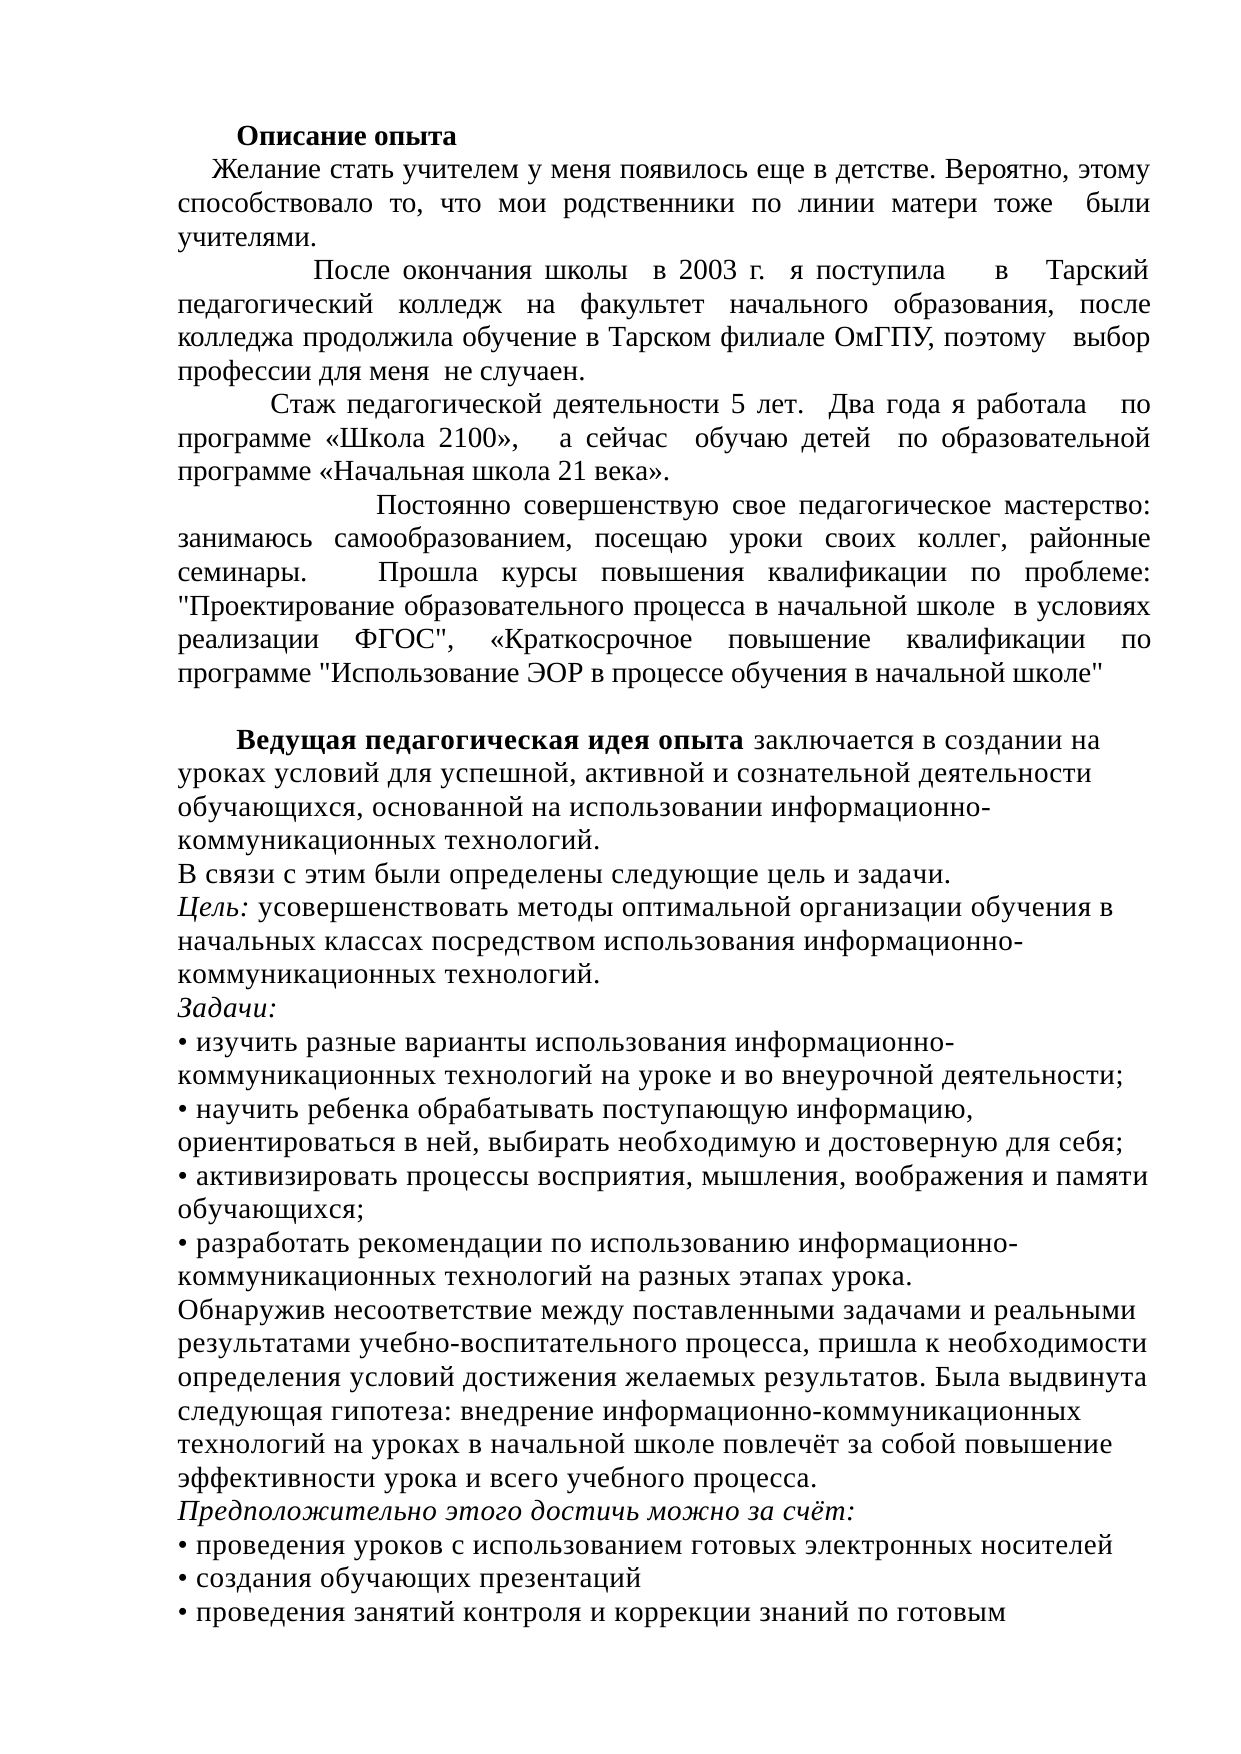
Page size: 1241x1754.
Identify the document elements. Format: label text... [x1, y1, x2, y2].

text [177, 722, 1152, 1627]
text Постоянно совершенствую свое педагогическое мастерство: занимаюсь самообразованием, посещаю уроки своих коллег, районные семинары. Прошла курсы повышения квалификации по проблеме: "Проектирование образовательного процесса в начальной школе в условиях реализации ФГОС", «Краткосрочное повышение квалификации по программе "Использование ЭОР в процессе обучения в начальной школе" [177, 487, 1152, 688]
text Стаж педагогической деятельности 5 лет. Два года я работала по программе «Школа 2100», а сейчас обучаю детей по образовательной программе «Начальная школа 21 века». [177, 386, 1152, 487]
text После окончания школы в 2003 г. я поступила в Тарский педагогический колледж на факультет начального образования, после колледжа продолжила обучение в Тарском филиале ОмГПУ, поэтому выбор профессии для меня не случаен. [177, 252, 1152, 386]
text Желание стать учителем у меня появилось еще в детстве. Вероятно, этому способствовало то, что мои родственники по линии матери тоже были учителями. [177, 152, 1152, 252]
text Описание опыта [177, 118, 1152, 152]
